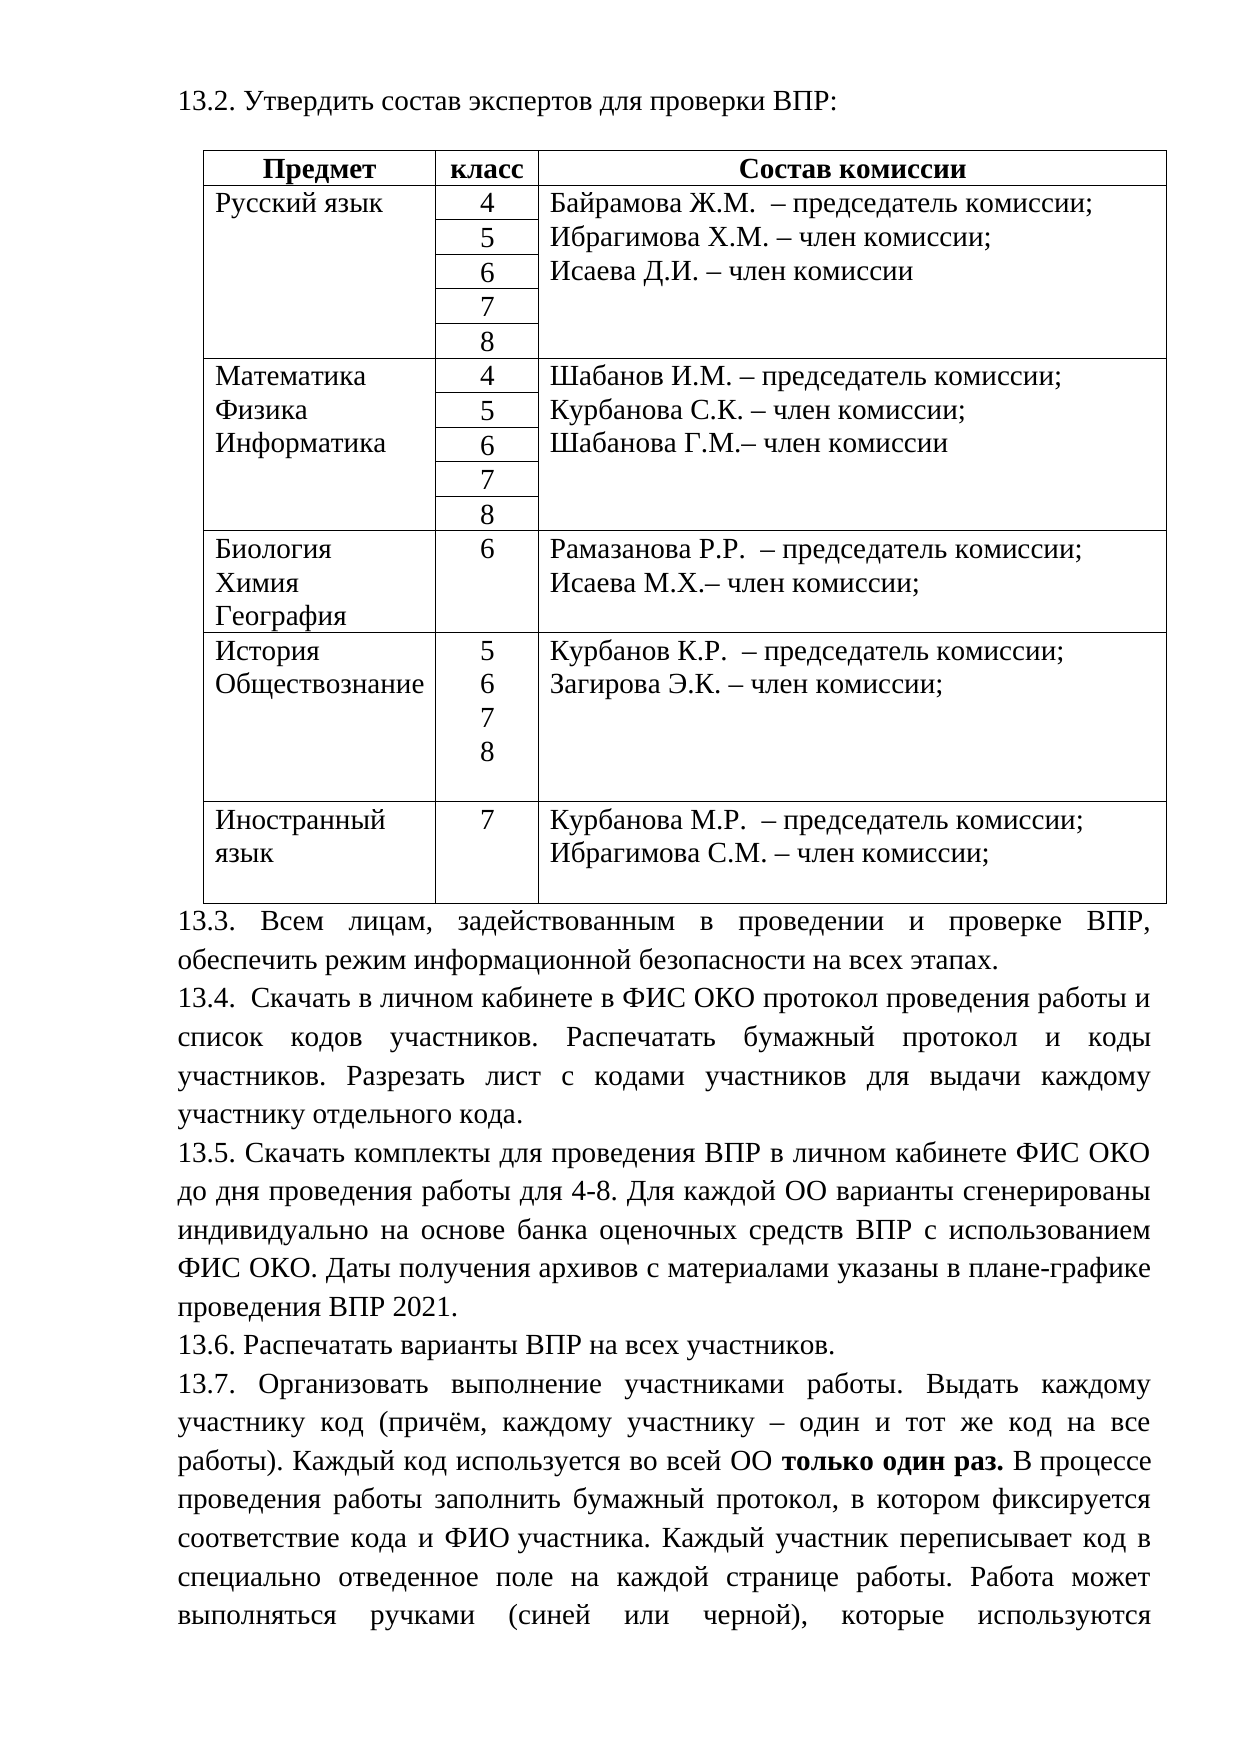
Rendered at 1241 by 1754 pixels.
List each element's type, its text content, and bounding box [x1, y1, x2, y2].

table_header класс [436, 151, 538, 184]
table_cell Шабанов И.М. – председатель комиссии; Курбанова С.К. – член комиссии; Шабанова Г.М.– член комиссии [539, 359, 1166, 530]
text 13.3. Всем лицам, задействованным в проведении и проверке ВПР, обеспечить режим информационной безопасности на всех этапах. [177, 903, 1152, 976]
table_cell Иностранный язык [204, 802, 435, 902]
table_cell Математика Физика Информатика [204, 359, 435, 530]
table_header Предмет [204, 151, 435, 184]
table_cell 6 [436, 531, 538, 632]
table_cell 4 [436, 186, 538, 219]
text 13.2. Утвердить состав экспертов для проверки ВПР: [177, 83, 1152, 116]
text 13.4. Скачать в личном кабинете в ФИС ОКО протокол проведения работы и список кодов участников. Распечатать бумажный протокол и коды участников. Разрезать лист с кодами участников для выдачи каждому участнику отдельного кода. [177, 981, 1152, 1130]
table_cell 5 [436, 220, 538, 254]
table_cell 7 [436, 462, 538, 496]
table_cell 8 [436, 324, 538, 357]
text 13.6. Распечатать варианты ВПР на всех участников. [177, 1327, 1152, 1361]
table_cell 6 [436, 255, 538, 288]
table_cell Байрамова Ж.М. – председатель комиссии; Ибрагимова Х.М. – член комиссии; Исаева Д.И. – член комиссии [539, 186, 1166, 357]
table_cell Рамазанова Р.Р. – председатель комиссии; Исаева М.Х.– член комиссии; [539, 531, 1166, 632]
table_cell 5 6 7 8 [436, 633, 538, 801]
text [177, 1366, 1152, 1631]
table_cell Курбанов К.Р. – председатель комиссии; Загирова Э.К. – член комиссии; [539, 633, 1166, 801]
table_cell 7 [436, 289, 538, 323]
table_header Состав комиссии [539, 151, 1166, 184]
table_cell История Обществознание [204, 633, 435, 801]
table_cell Русский язык [204, 186, 435, 357]
table_cell Курбанова М.Р. – председатель комиссии; Ибрагимова С.М. – член комиссии; [539, 802, 1166, 902]
table_cell 5 [436, 393, 538, 427]
table_cell 7 [436, 802, 538, 902]
table_cell 8 [436, 497, 538, 530]
text 13.5. Скачать комплекты для проведения ВПР в личном кабинете ФИС ОКО до дня проведения работы для 4-8. Для каждой ОО варианты сгенерированы индивидуально на основе банка оценочных средств ВПР с использованием ФИС ОКО. Даты получения архивов с материалами указаны в плане-графике проведения ВПР 2021. [177, 1135, 1152, 1322]
table_cell 4 [436, 359, 538, 392]
table_cell Биология Химия География [204, 531, 435, 632]
table_cell 6 [436, 428, 538, 461]
